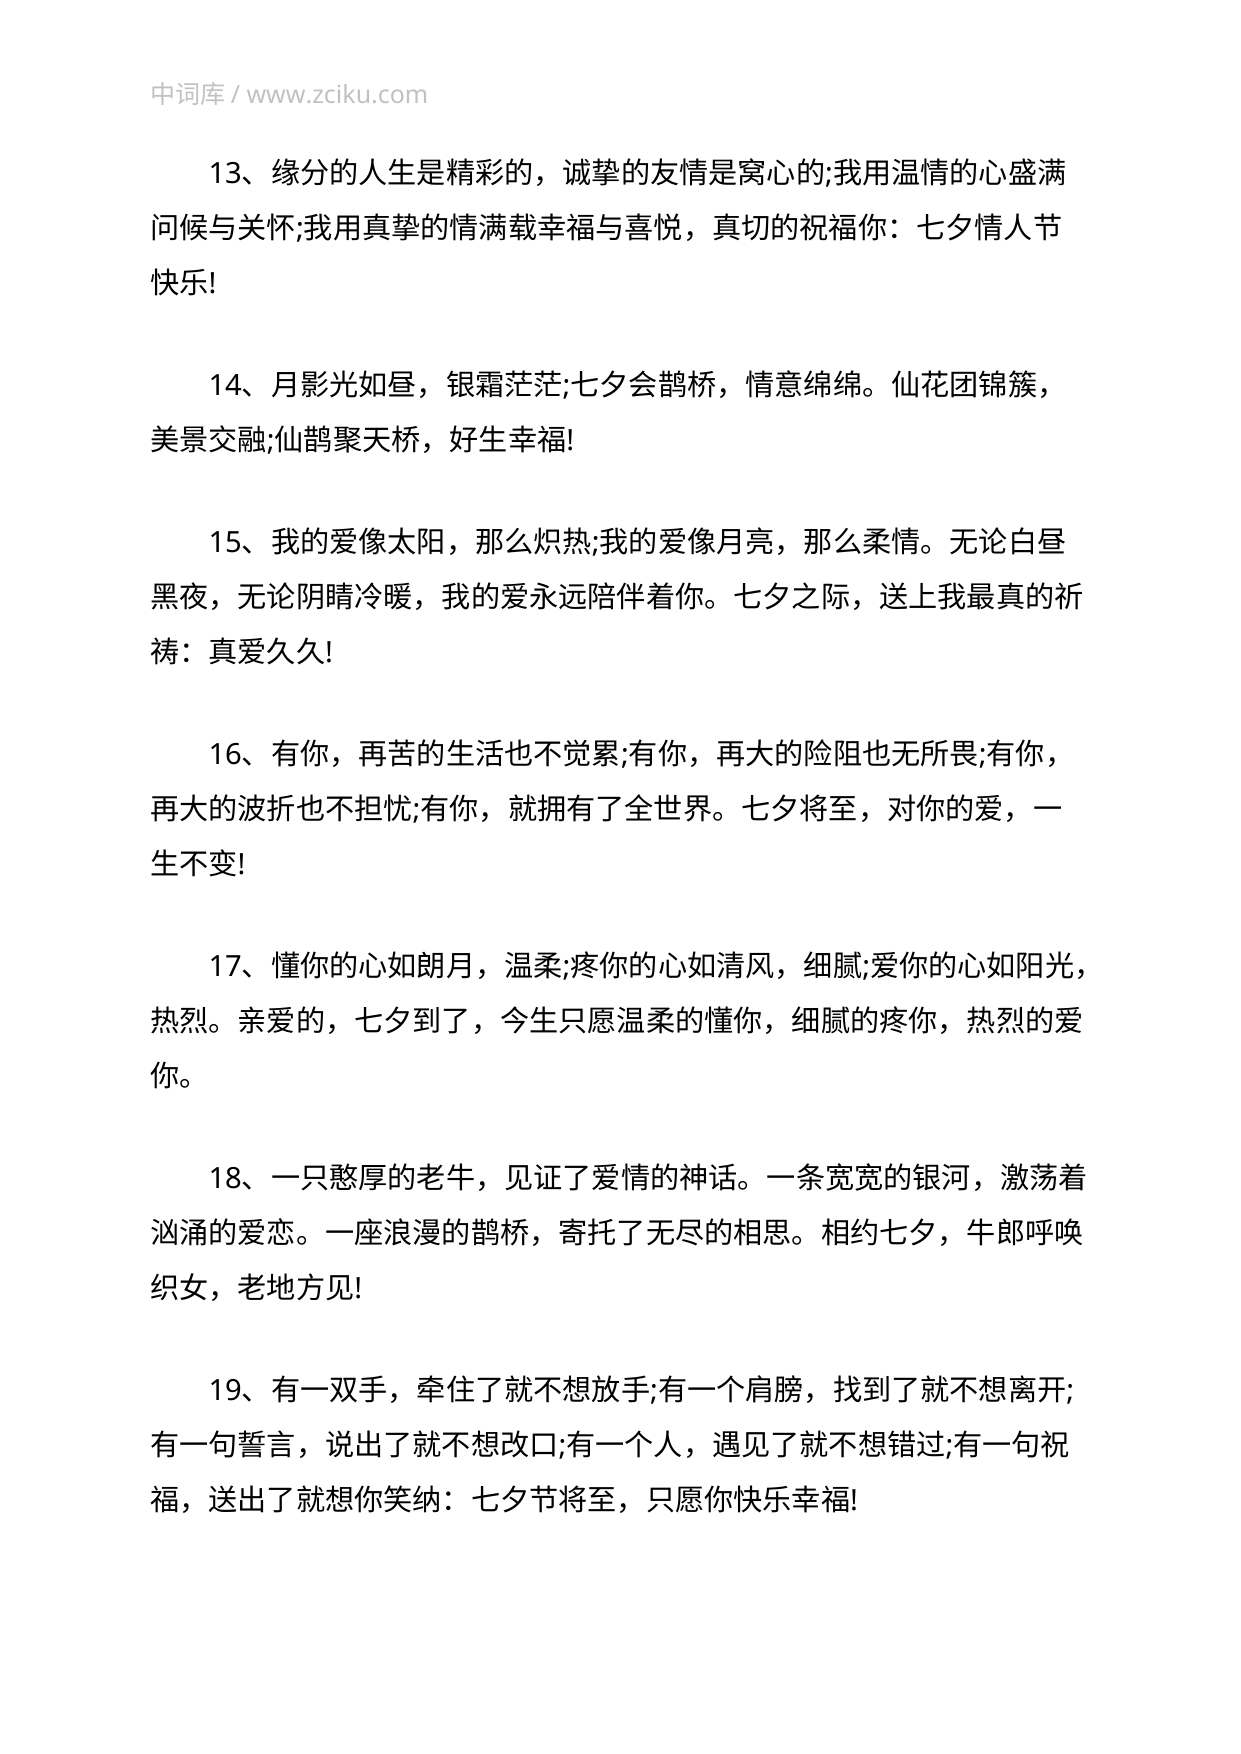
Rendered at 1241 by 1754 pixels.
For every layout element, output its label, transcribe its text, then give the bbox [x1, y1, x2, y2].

text 17、懂你的心如朗月，温柔;疼你的心如清风，细腻;爱你的心如阳光，热烈。亲爱的，七夕到了，今生只愿温柔的懂你，细腻的疼你，热烈的爱你。 [150, 943, 1090, 1095]
text 19、有一双手，牵住了就不想放手;有一个肩膀，找到了就不想离开;有一句誓言，说出了就不想改口;有一个人，遇见了就不想错过;有一句祝福，送出了就想你笑纳：七夕节将至，只愿你快乐幸福! [150, 1366, 1090, 1519]
text 18、一只憨厚的老牛，见证了爱情的神话。一条宽宽的银河，激荡着汹涌的爱恋。一座浪漫的鹊桥，寄托了无尽的相思。相约七夕，牛郎呼唤织女，老地方见! [150, 1154, 1090, 1307]
text 15、我的爱像太阳，那么炽热;我的爱像月亮，那么柔情。无论白昼黑夜，无论阴睛冷暖，我的爱永远陪伴着你。七夕之际，送上我最真的祈祷：真爱久久! [150, 519, 1090, 671]
text 14、月影光如昼，银霜茫茫;七夕会鹊桥，情意绵绵。仙花团锦簇，美景交融;仙鹊聚天桥，好生幸福! [150, 362, 1090, 459]
text 16、有你，再苦的生活也不觉累;有你，再大的险阻也无所畏;有你，再大的波折也不担忧;有你，就拥有了全世界。七夕将至，对你的爱，一生不变! [150, 731, 1090, 883]
text 13、缘分的人生是精彩的，诚挚的友情是窝心的;我用温情的心盛满问候与关怀;我用真挚的情满载幸福与喜悦，真切的祝福你：七夕情人节快乐! [150, 150, 1090, 302]
